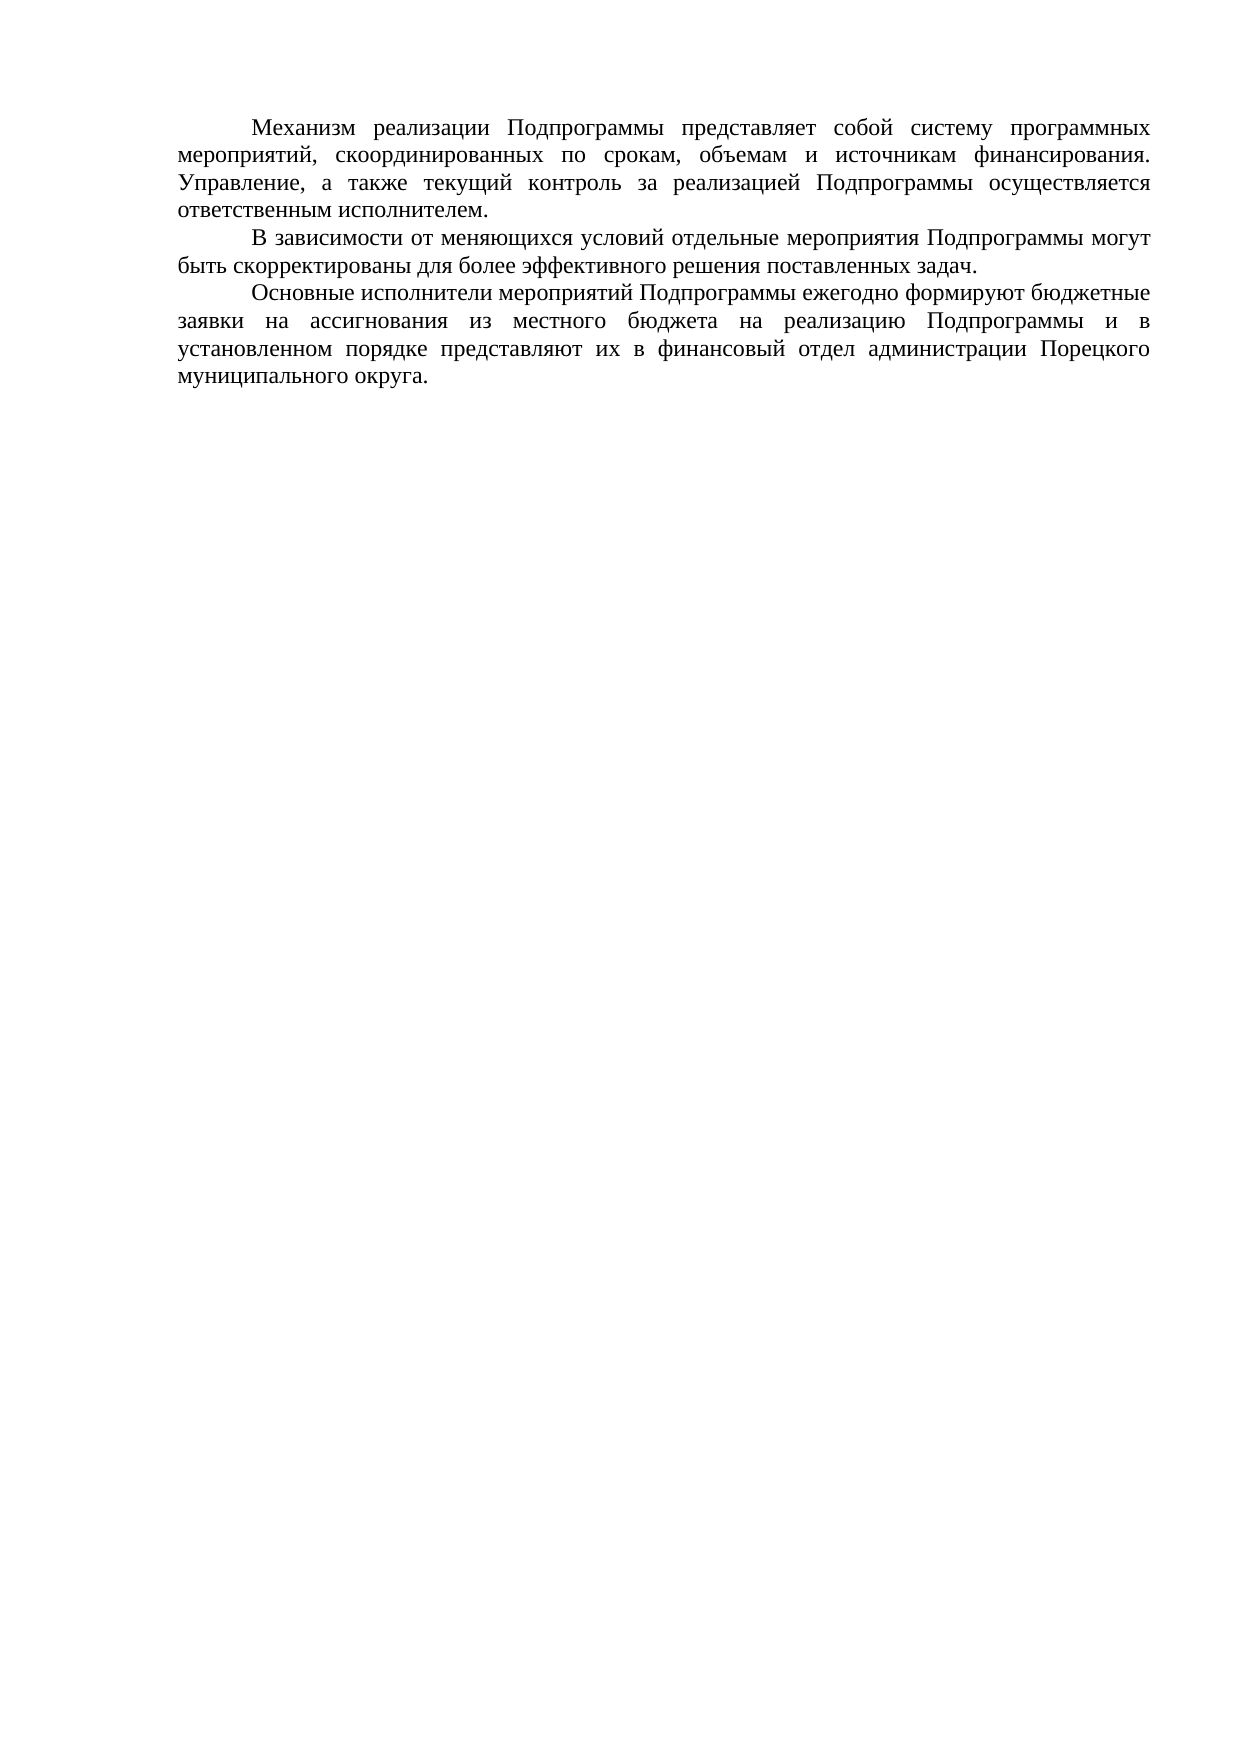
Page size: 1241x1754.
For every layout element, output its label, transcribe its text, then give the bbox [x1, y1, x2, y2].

text В зависимости от меняющихся условий отдельные мероприятия Подпрограммы могут быть скорректированы для более эффективного решения поставленных задач. [177, 223, 1152, 278]
text Основные исполнители мероприятий Подпрограммы ежегодно формируют бюджетные заявки на ассигнования из местного бюджета на реализацию Подпрограммы и в установленном порядке представляют их в финансовый отдел администрации Порецкого муниципального округа. [177, 278, 1152, 389]
text Механизм реализации Подпрограммы представляет собой систему программных мероприятий, скоординированных по срокам, объемам и источникам финансирования. Управление, а также текущий контроль за реализацией Подпрограммы осуществляется ответственным исполнителем. [177, 113, 1152, 223]
